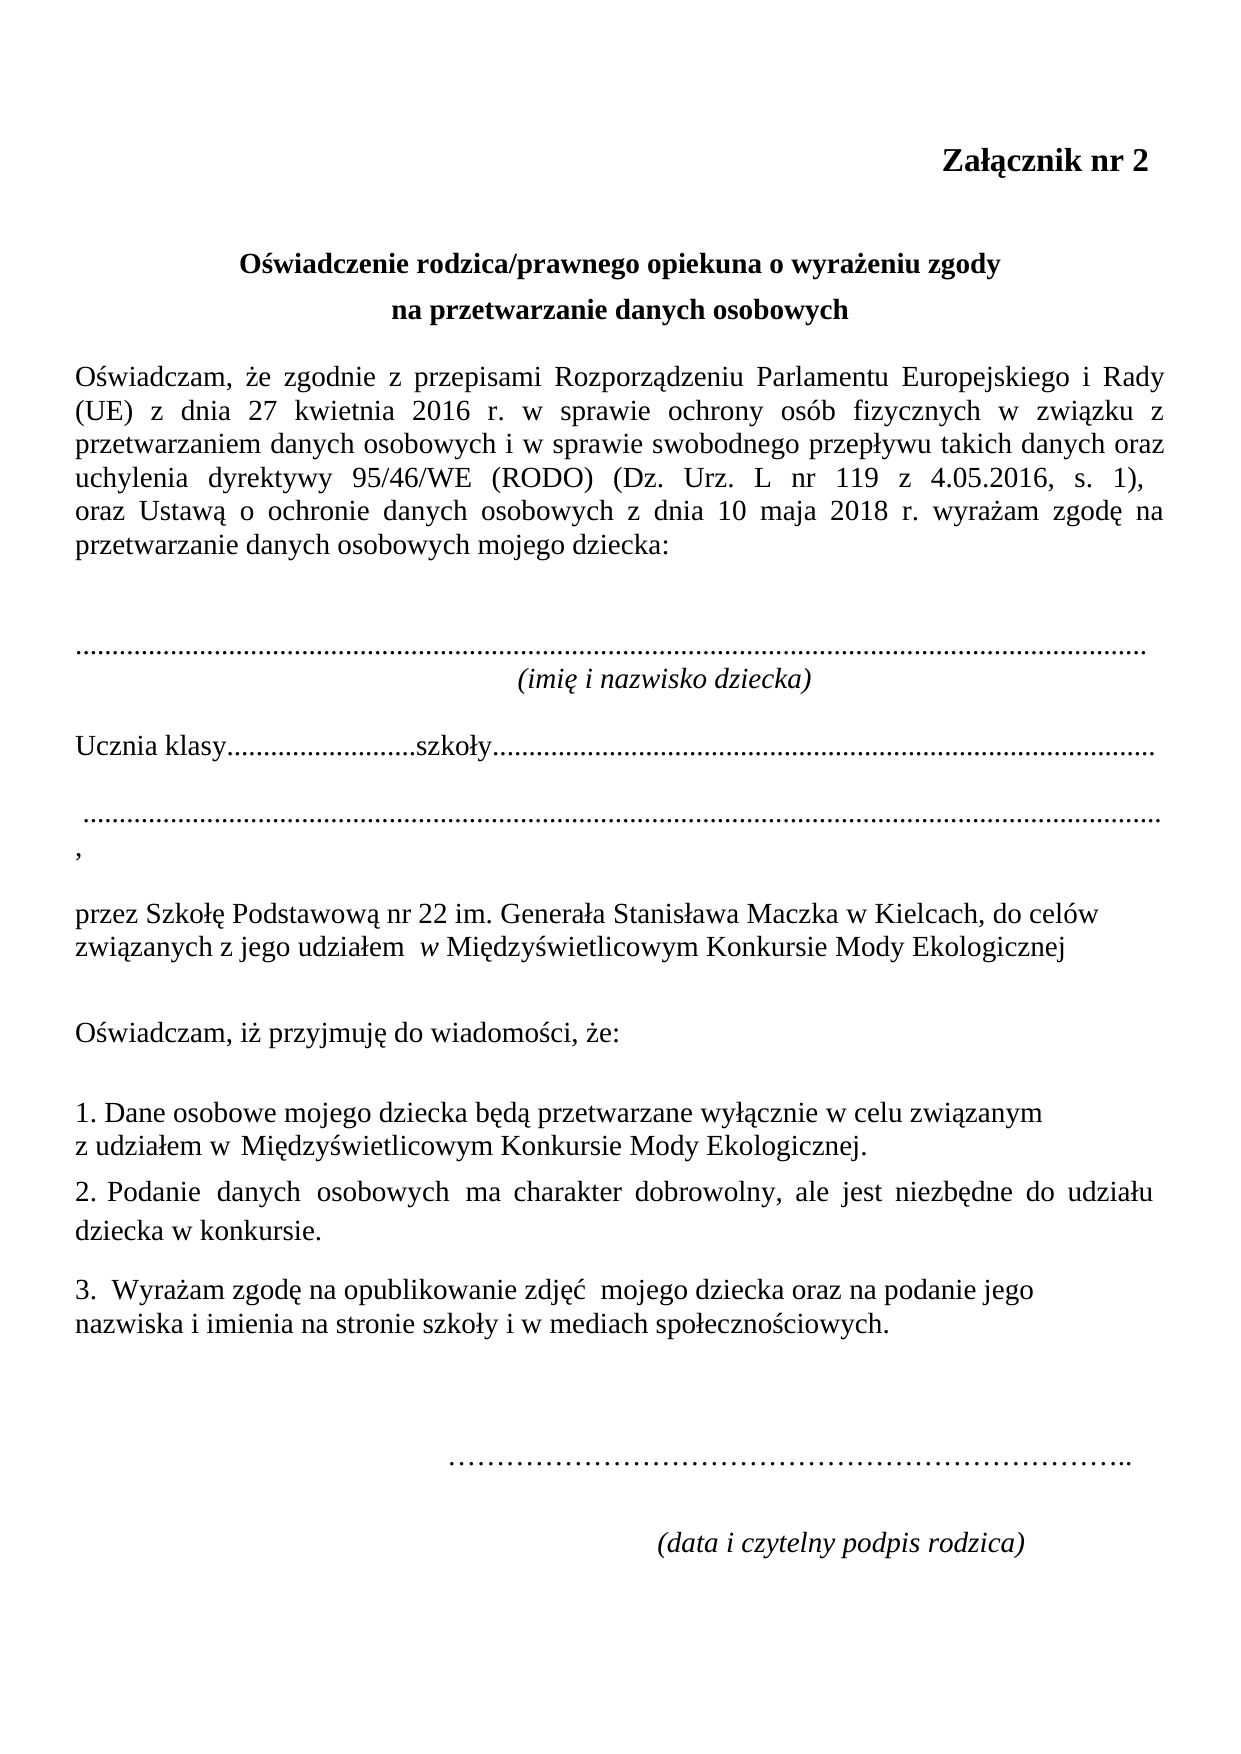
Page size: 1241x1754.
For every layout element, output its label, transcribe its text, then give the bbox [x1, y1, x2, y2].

text Oświadczam, iż przyjmuję do wiadomości, że: [75, 1015, 1165, 1049]
text 1. Dane osobowe mojego dziecka będą przetwarzane wyłącznie w celu związanym z udziałem w Międzyświetlicowym Konkursie Mody Ekologicznej. [75, 1095, 1136, 1162]
text 3. Wyrażam zgodę na opublikowanie zdjęć mojego dziecka oraz na podanie jego nazwiska i imienia na stronie szkoły i w mediach społecznościowych. [75, 1272, 1136, 1339]
text (imię i nazwisko dziecka) [75, 661, 1165, 694]
text przez Szkołę Podstawową nr 22 im. Generała Stanisława Maczka w Kielcach, do celów związanych z jego udziałem w Międzyświetlicowym Konkursie Mody Ekologicznej [75, 896, 1136, 963]
text ...................................................................................................................................................., [75, 795, 1165, 862]
text na przetwarzanie danych osobowych [75, 292, 1165, 326]
text (data i czytelny podpis rodzica) [75, 1525, 1136, 1558]
text Oświadczenie rodzica/prawnego opiekuna o wyrażeniu zgody [75, 246, 1165, 279]
text …………………………………………………………….. [75, 1438, 1136, 1472]
text Załącznik nr 2 [75, 140, 1165, 178]
text Ucznia klasy..........................szkoły........................................................................................... [75, 728, 1165, 762]
text ................................................................................................................................................... [75, 627, 1165, 661]
text Oświadczam, że zgodnie z przepisami Rozporządzeniu Parlamentu Europejskiego i Rady (UE) z dnia 27 kwietnia 2016 r. w sprawie ochrony osób fizycznych w związku z przetwarzaniem danych osobowych i w sprawie swobodnego przepływu takich danych oraz uchylenia dyrektywy 95/46/WE (RODO) (Dz. Urz. L nr 119 z 4.05.2016, s. 1), oraz Ustawą o ochronie danych osobowych z dnia 10 maja 2018 r. wyrażam zgodę na przetwarzanie danych osobowych mojego dziecka: [75, 359, 1165, 560]
text 2. Podanie danych osobowych ma charakter dobrowolny, ale jest niezbędne do udziału dziecka w konkursie. [75, 1174, 1154, 1246]
